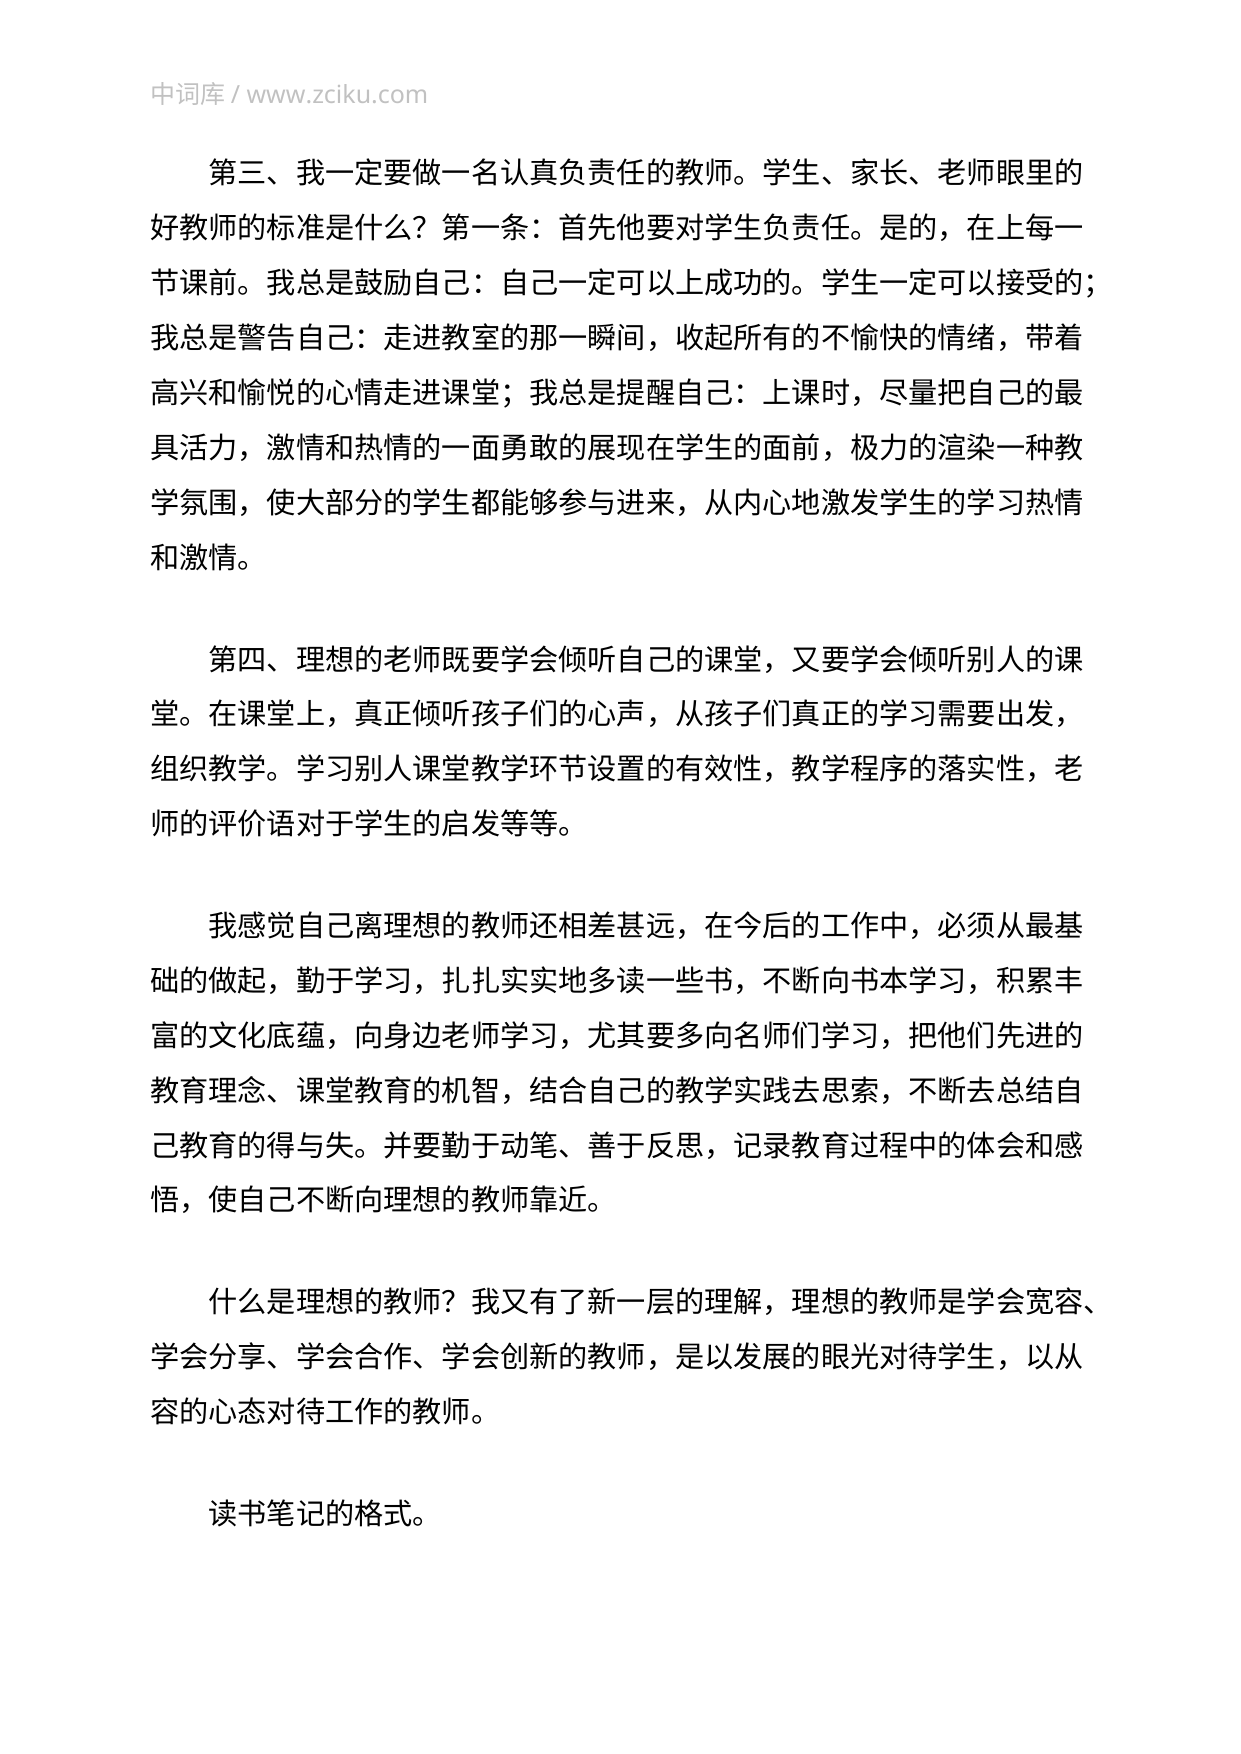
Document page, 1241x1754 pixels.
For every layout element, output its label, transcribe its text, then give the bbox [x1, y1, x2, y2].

text 我感觉自己离理想的教师还相差甚远，在今后的工作中，必须从最基础的做起，勤于学习，扎扎实实地多读一些书，不断向书本学习，积累丰富的文化底蕴，向身边老师学习，尤其要多向名师们学习，把他们先进的教育理念、课堂教育的机智，结合自己的教学实践去思索，不断去总结自己教育的得与失。并要勤于动笔、善于反思，记录教育过程中的体会和感悟，使自己不断向理想的教师靠近。 [150, 902, 1090, 1219]
text 第四、理想的老师既要学会倾听自己的课堂，又要学会倾听别人的课堂。在课堂上，真正倾听孩子们的心声，从孩子们真正的学习需要出发，组织教学。学习别人课堂教学环节设置的有效性，教学程序的落实性，老师的评价语对于学生的启发等等。 [150, 636, 1090, 843]
text 什么是理想的教师？我又有了新一层的理解，理想的教师是学会宽容、学会分享、学会合作、学会创新的教师，是以发展的眼光对待学生，以从容的心态对待工作的教师。 [150, 1279, 1090, 1431]
text 第三、我一定要做一名认真负责任的教师。学生、家长、老师眼里的好教师的标准是什么？第一条：首先他要对学生负责任。是的，在上每一节课前。我总是鼓励自己：自己一定可以上成功的。学生一定可以接受的；我总是警告自己：走进教室的那一瞬间，收起所有的不愉快的情绪，带着高兴和愉悦的心情走进课堂；我总是提醒自己：上课时，尽量把自己的最具活力，激情和热情的一面勇敢的展现在学生的面前，极力的渲染一种教学氛围，使大部分的学生都能够参与进来，从内心地激发学生的学习热情和激情。 [150, 150, 1090, 577]
text 读书笔记的格式。 [150, 1490, 1090, 1533]
